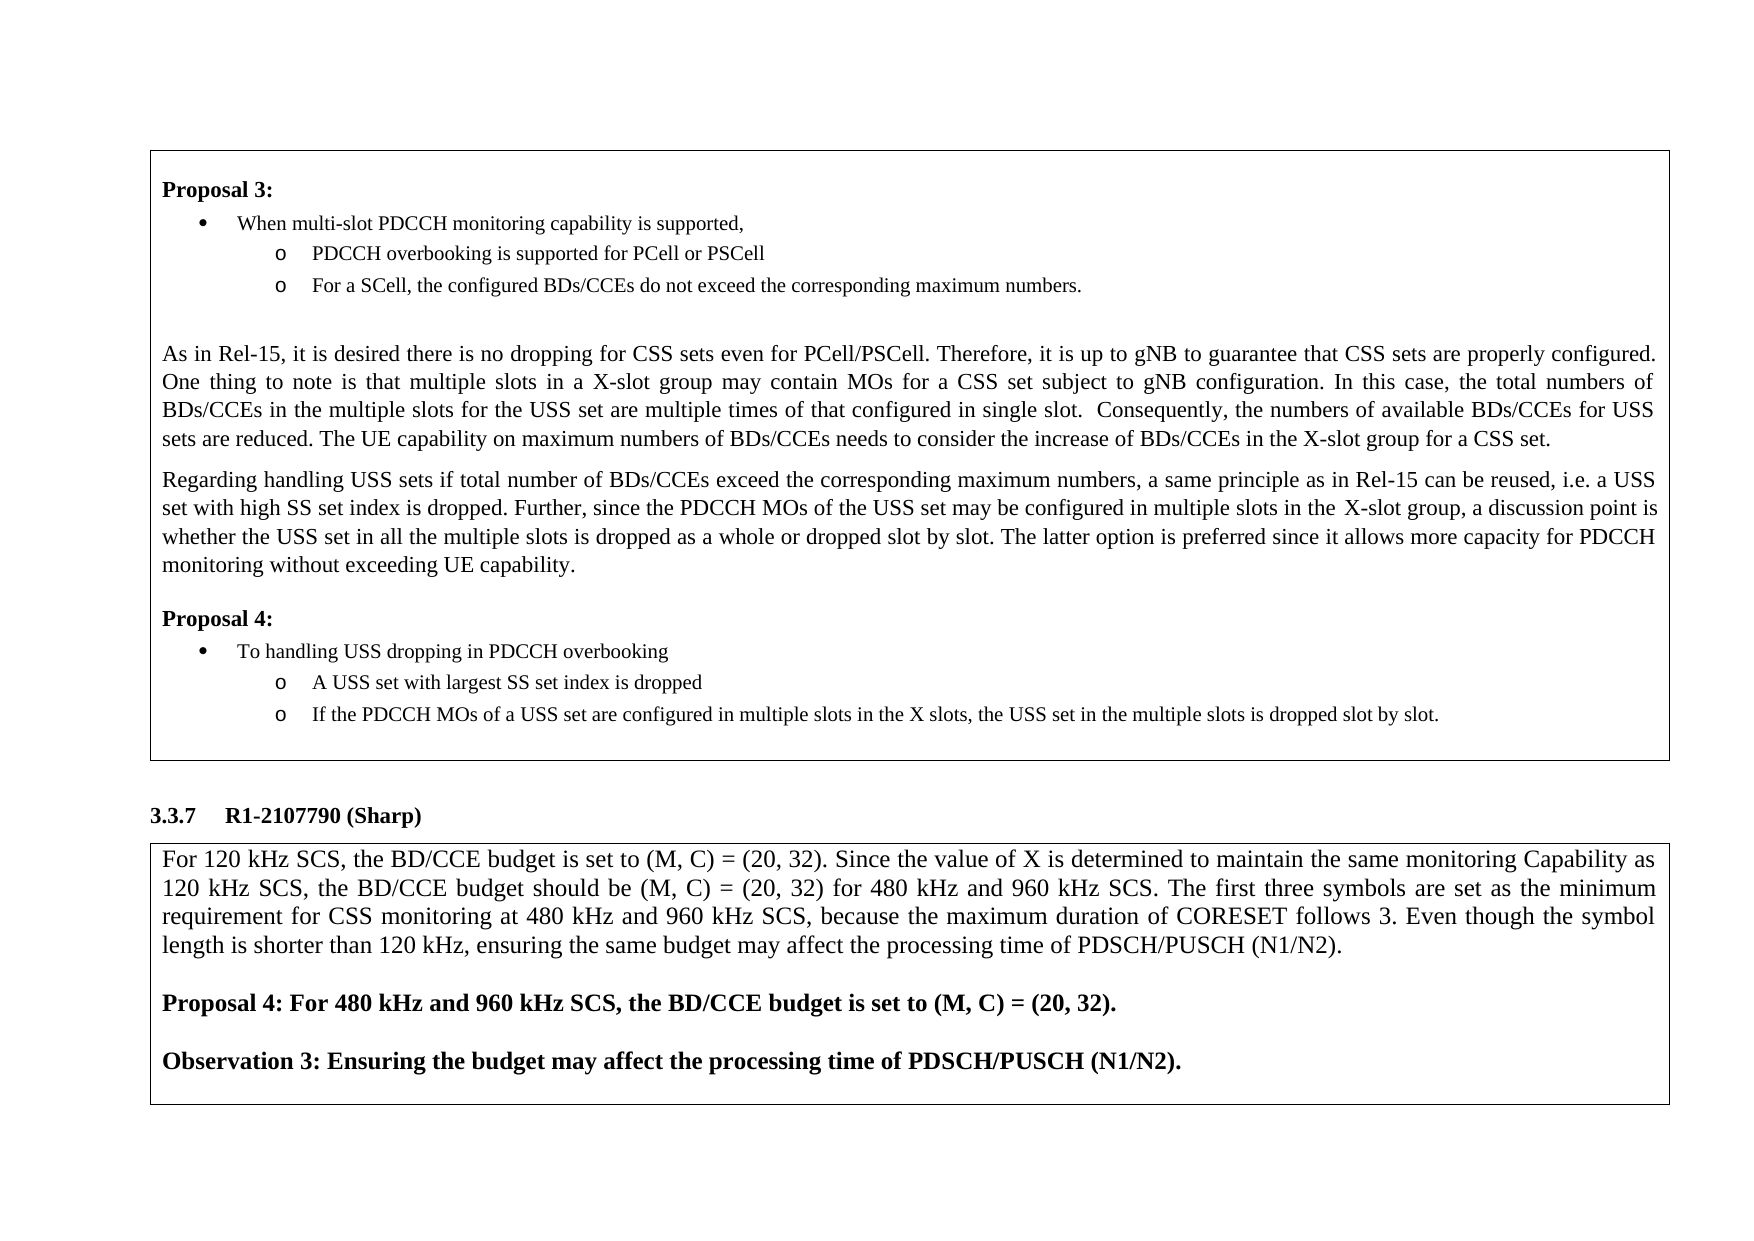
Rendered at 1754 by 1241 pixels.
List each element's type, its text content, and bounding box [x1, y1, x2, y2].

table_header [151, 844, 1669, 1104]
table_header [151, 151, 1669, 760]
subtitle R1-2107790 (Sharp) [150, 802, 1604, 828]
